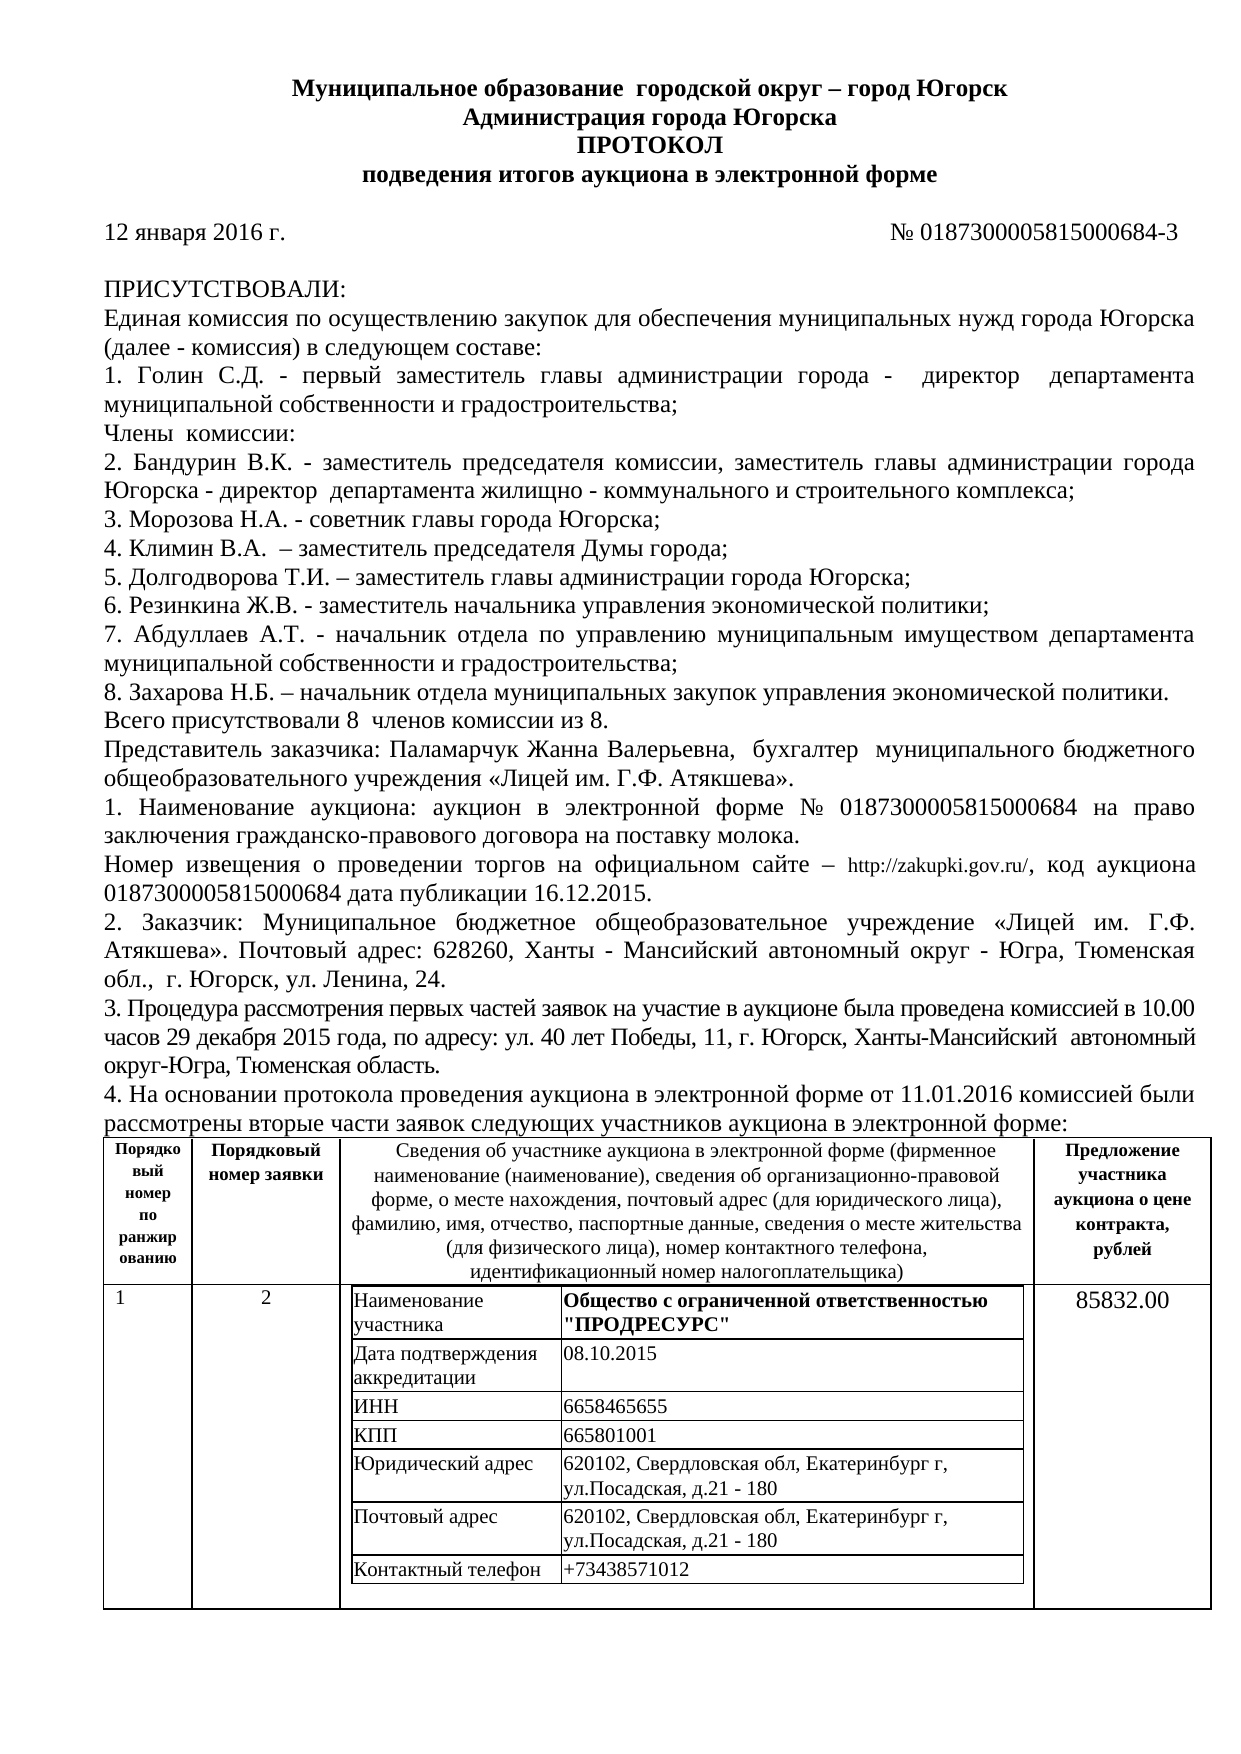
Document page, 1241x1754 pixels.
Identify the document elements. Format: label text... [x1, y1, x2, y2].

text ПРИСУТСТВОВАЛИ: [103, 274, 1196, 303]
text подведения итогов аукциона в электронной форме [103, 159, 1196, 188]
text 4. Климин В.А. – заместитель председателя Думы города; [103, 533, 1196, 562]
text 6. Резинкина Ж.В. - заместитель начальника управления экономической политики; [103, 591, 1196, 619]
text 2. Заказчик: Муниципальное бюджетное общеобразовательное учреждение «Лицей им. Г.Ф. Атякшева». Почтовый адрес: 628260, Ханты - Мансийский автономный округ - Югра, Тюменская обл., г. Югорск, ул. Ленина, 24. [103, 907, 1196, 993]
text Представитель заказчика: Паламарчук Жанна Валерьевна, бухгалтер муниципального бюджетного общеобразовательного учреждения «Лицей им. Г.Ф. Атякшева». [103, 734, 1196, 792]
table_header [341, 1138, 1034, 1283]
text 7. Абдуллаев А.Т. - начальник отдела по управлению муниципальным имуществом департамента муниципальной собственности и градостроительства; [103, 619, 1196, 677]
text Единая комиссия по осуществлению закупок для обеспечения муниципальных нужд города Югорска (далее - комиссия) в следующем составе: [103, 303, 1196, 361]
table_header Порядковый номер по ранжированию [104, 1138, 192, 1283]
text Номер извещения о проведении торгов на официальном сайте – http://zakupki.gov.ru/, код аукциона 0187300005815000684 дата публикации 16.12.2015. [103, 849, 1196, 907]
text Администрация города Югорска [103, 102, 1196, 131]
text Муниципальное образование городской округ – город Югорск [103, 73, 1196, 102]
text ПРОТОКОЛ [103, 131, 1196, 159]
text 4. На основании протокола проведения аукциона в электронной форме от 11.01.2016 комиссией были рассмотрены вторые части заявок следующих участников аукциона в электронной форме: [103, 1079, 1196, 1137]
text 8. Захарова Н.Б. – начальник отдела муниципальных закупок управления экономической политики. [103, 677, 1196, 706]
text 1. Голин С.Д. - первый заместитель главы администрации города - директор департамента муниципальной собственности и градостроительства; [103, 361, 1196, 418]
table_cell 85832.00 [1035, 1285, 1210, 1608]
text 3. Процедура рассмотрения первых частей заявок на участие в аукционе была проведена комиссией в 10.00 часов 29 декабря 2015 года, по адресу: ул. 40 лет Победы, 11, г. Югорск, Ханты-Мансийский автономный округ-Югра, Тюменская область. [103, 993, 1196, 1079]
table_header Порядковый номер заявки [193, 1138, 340, 1283]
text 5. Долгодворова Т.И. – заместитель главы администрации города Югорска; [103, 562, 1196, 591]
text 3. Морозова Н.А. - советник главы города Югорска; [103, 504, 1196, 533]
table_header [1035, 1138, 1210, 1283]
text 1. Наименование аукциона: аукцион в электронной форме № 0187300005815000684 на право заключения гражданско-правового договора на поставку молока. [103, 792, 1196, 849]
table_cell 2 [193, 1285, 339, 1608]
table_cell [341, 1285, 1033, 1608]
table_cell 1 [104, 1285, 191, 1608]
text Всего присутствовали 8 членов комиссии из 8. [103, 706, 1196, 734]
text 2. Бандурин В.К. - заместитель председателя комиссии, заместитель главы администрации города Югорска - директор департамента жилищно - коммунального и строительного комплекса; [103, 447, 1196, 504]
text Члены комиссии: [103, 418, 1196, 447]
text 12 января 2016 г. № 0187300005815000684-3 [103, 217, 1196, 246]
